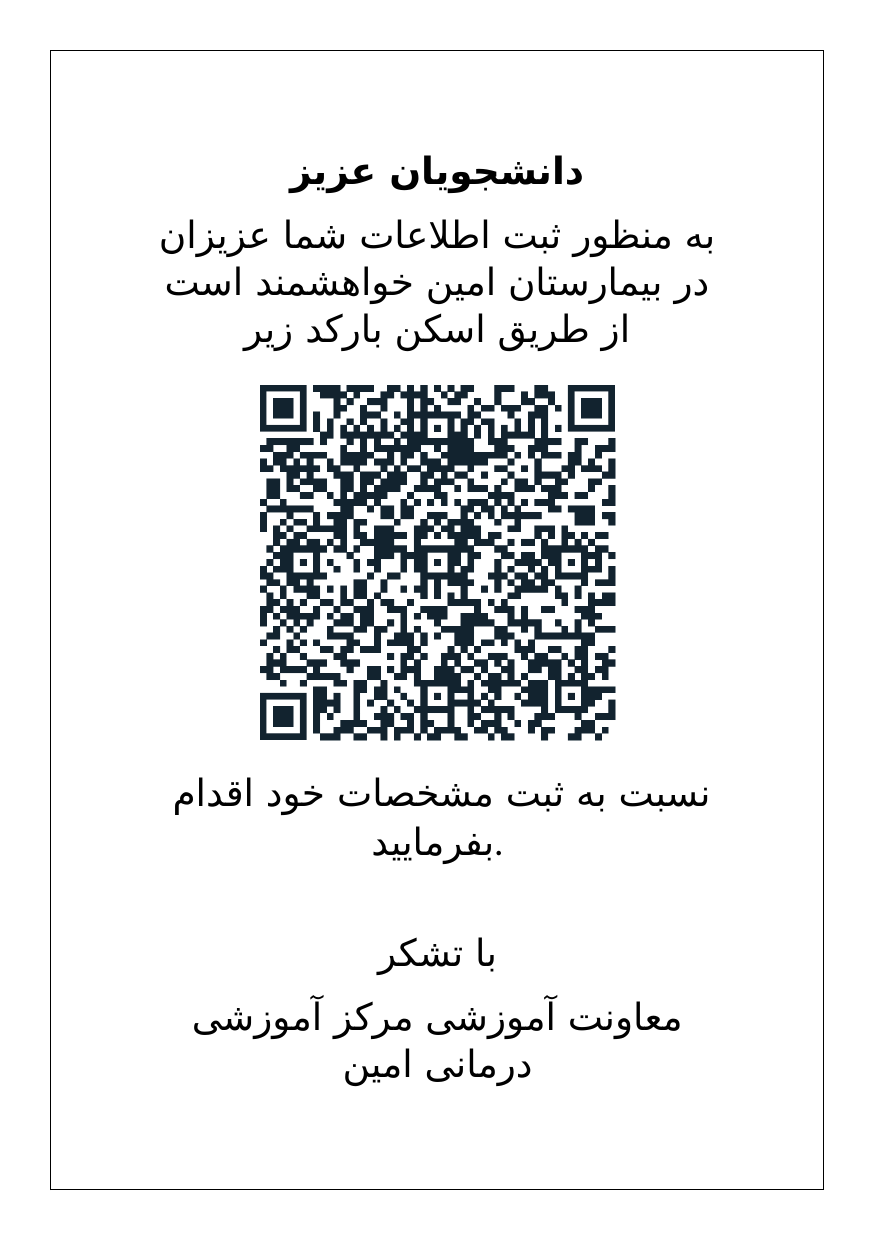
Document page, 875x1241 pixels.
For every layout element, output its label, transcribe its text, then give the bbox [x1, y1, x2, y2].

text معاونت آموزشی مرکز آموزشی درمانی امین [150, 996, 724, 1087]
text نسبت به ثبت مشخصات خود اقدام بفرمایید. [150, 772, 724, 865]
picture [246, 371, 628, 753]
text به منظور ثبت اطلاعات شما عزیزان در بیمارستان امین خواهشمند است از طریق اسکن بارکد زیر [150, 214, 724, 352]
text دانشجویان عزیز [150, 150, 724, 194]
text با تشکر [150, 932, 724, 976]
